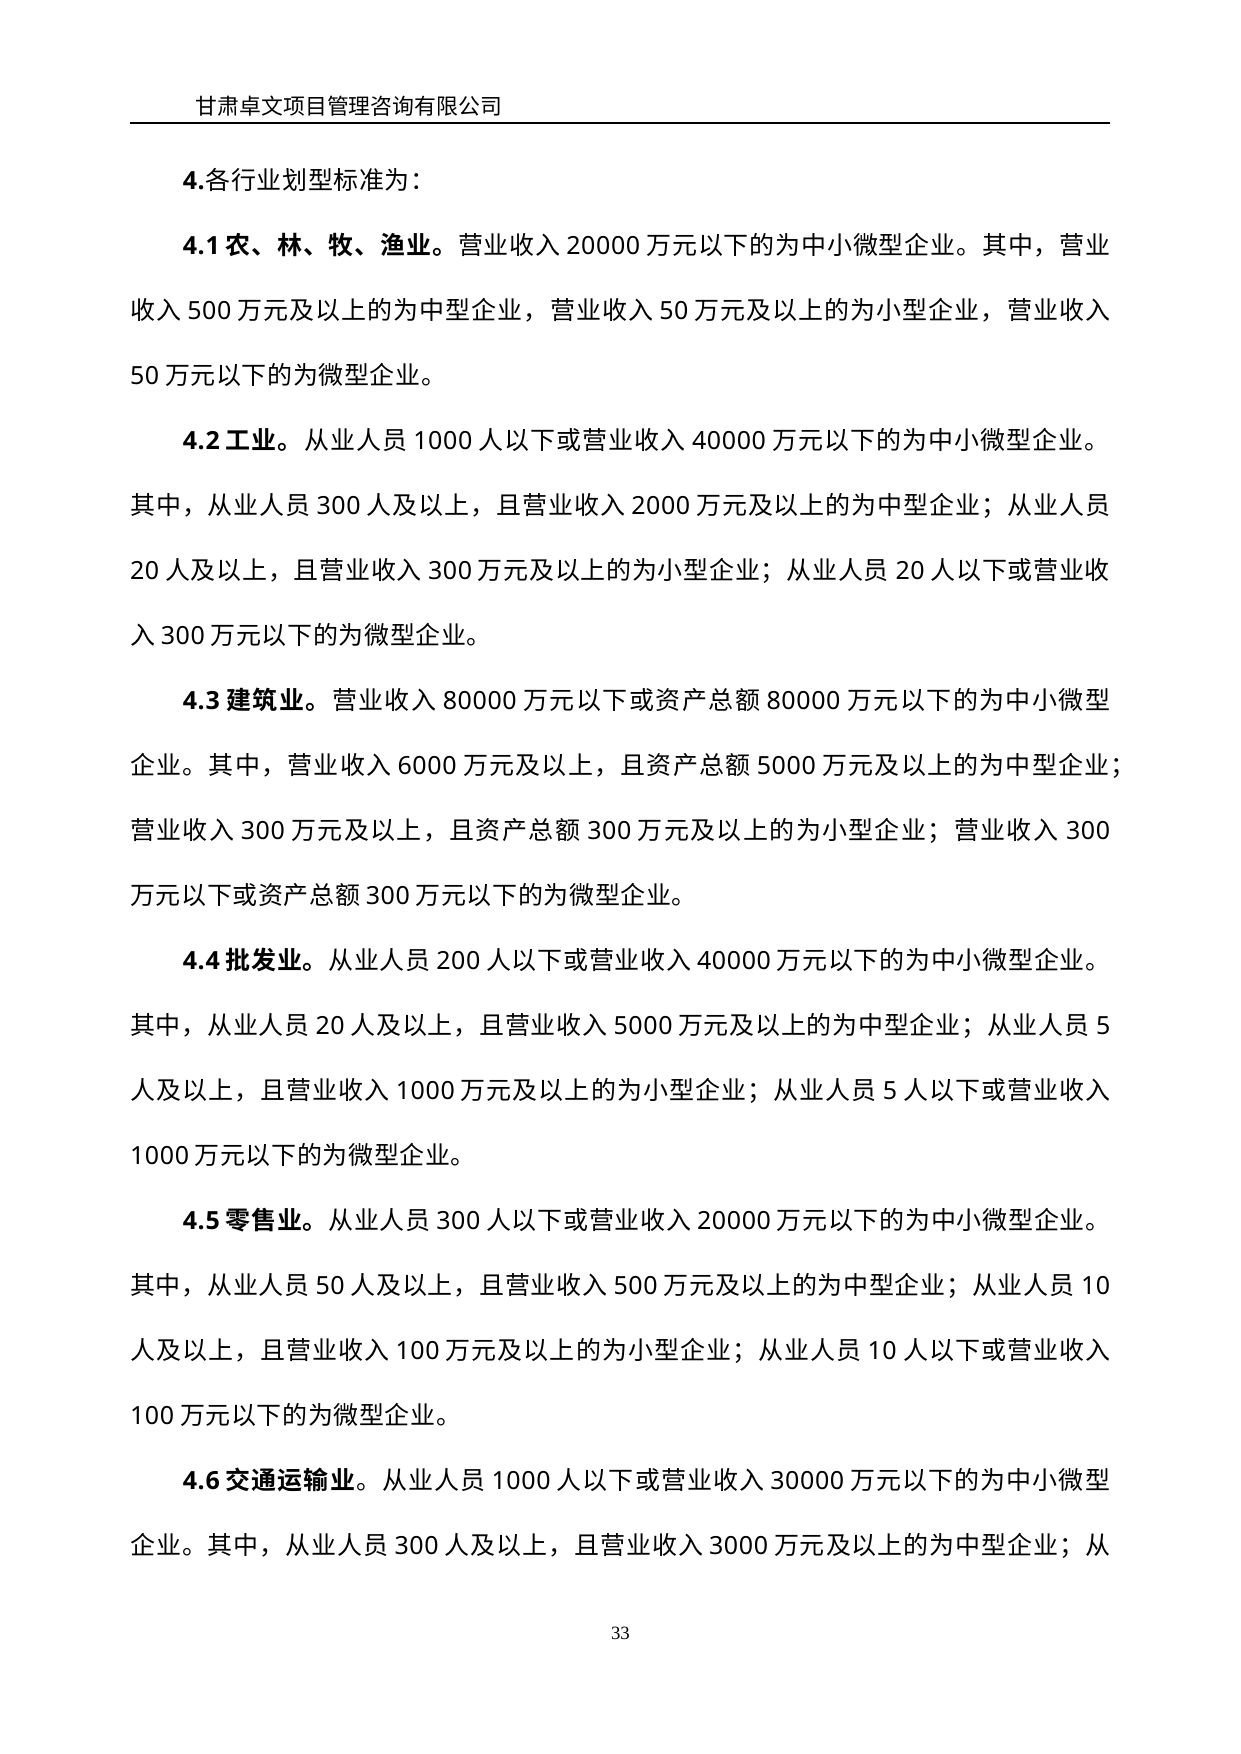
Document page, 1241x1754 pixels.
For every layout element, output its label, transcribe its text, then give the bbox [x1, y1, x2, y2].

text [130, 1446, 1110, 1576]
text 4.1农、林、牧、渔业。营业收入20000万元以下的为中小微型企业。其中，营业收入500万元及以上的为中型企业，营业收入50万元及以上的为小型企业，营业收入50万元以下的为微型企业。 [130, 211, 1110, 406]
text 4.5零售业。从业人员300人以下或营业收入20000万元以下的为中小微型企业。其中，从业人员50人及以上，且营业收入500万元及以上的为中型企业；从业人员10人及以上，且营业收入100万元及以上的为小型企业；从业人员10人以下或营业收入100万元以下的为微型企业。 [130, 1186, 1110, 1446]
text 4.各行业划型标准为： [130, 146, 1110, 211]
text 4.4批发业。从业人员200人以下或营业收入40000万元以下的为中小微型企业。其中，从业人员20人及以上，且营业收入5000万元及以上的为中型企业；从业人员5人及以上，且营业收入1000万元及以上的为小型企业；从业人员5人以下或营业收入1000万元以下的为微型企业。 [130, 926, 1110, 1186]
text 4.3建筑业。营业收入80000万元以下或资产总额80000万元以下的为中小微型企业。其中，营业收入6000万元及以上，且资产总额5000万元及以上的为中型企业；营业收入300万元及以上，且资产总额300万元及以上的为小型企业；营业收入300万元以下或资产总额300万元以下的为微型企业。 [130, 666, 1110, 926]
text 4.2工业。从业人员1000人以下或营业收入40000万元以下的为中小微型企业。其中，从业人员300人及以上，且营业收入2000万元及以上的为中型企业；从业人员20人及以上，且营业收入300万元及以上的为小型企业；从业人员20人以下或营业收入300万元以下的为微型企业。 [130, 406, 1110, 666]
